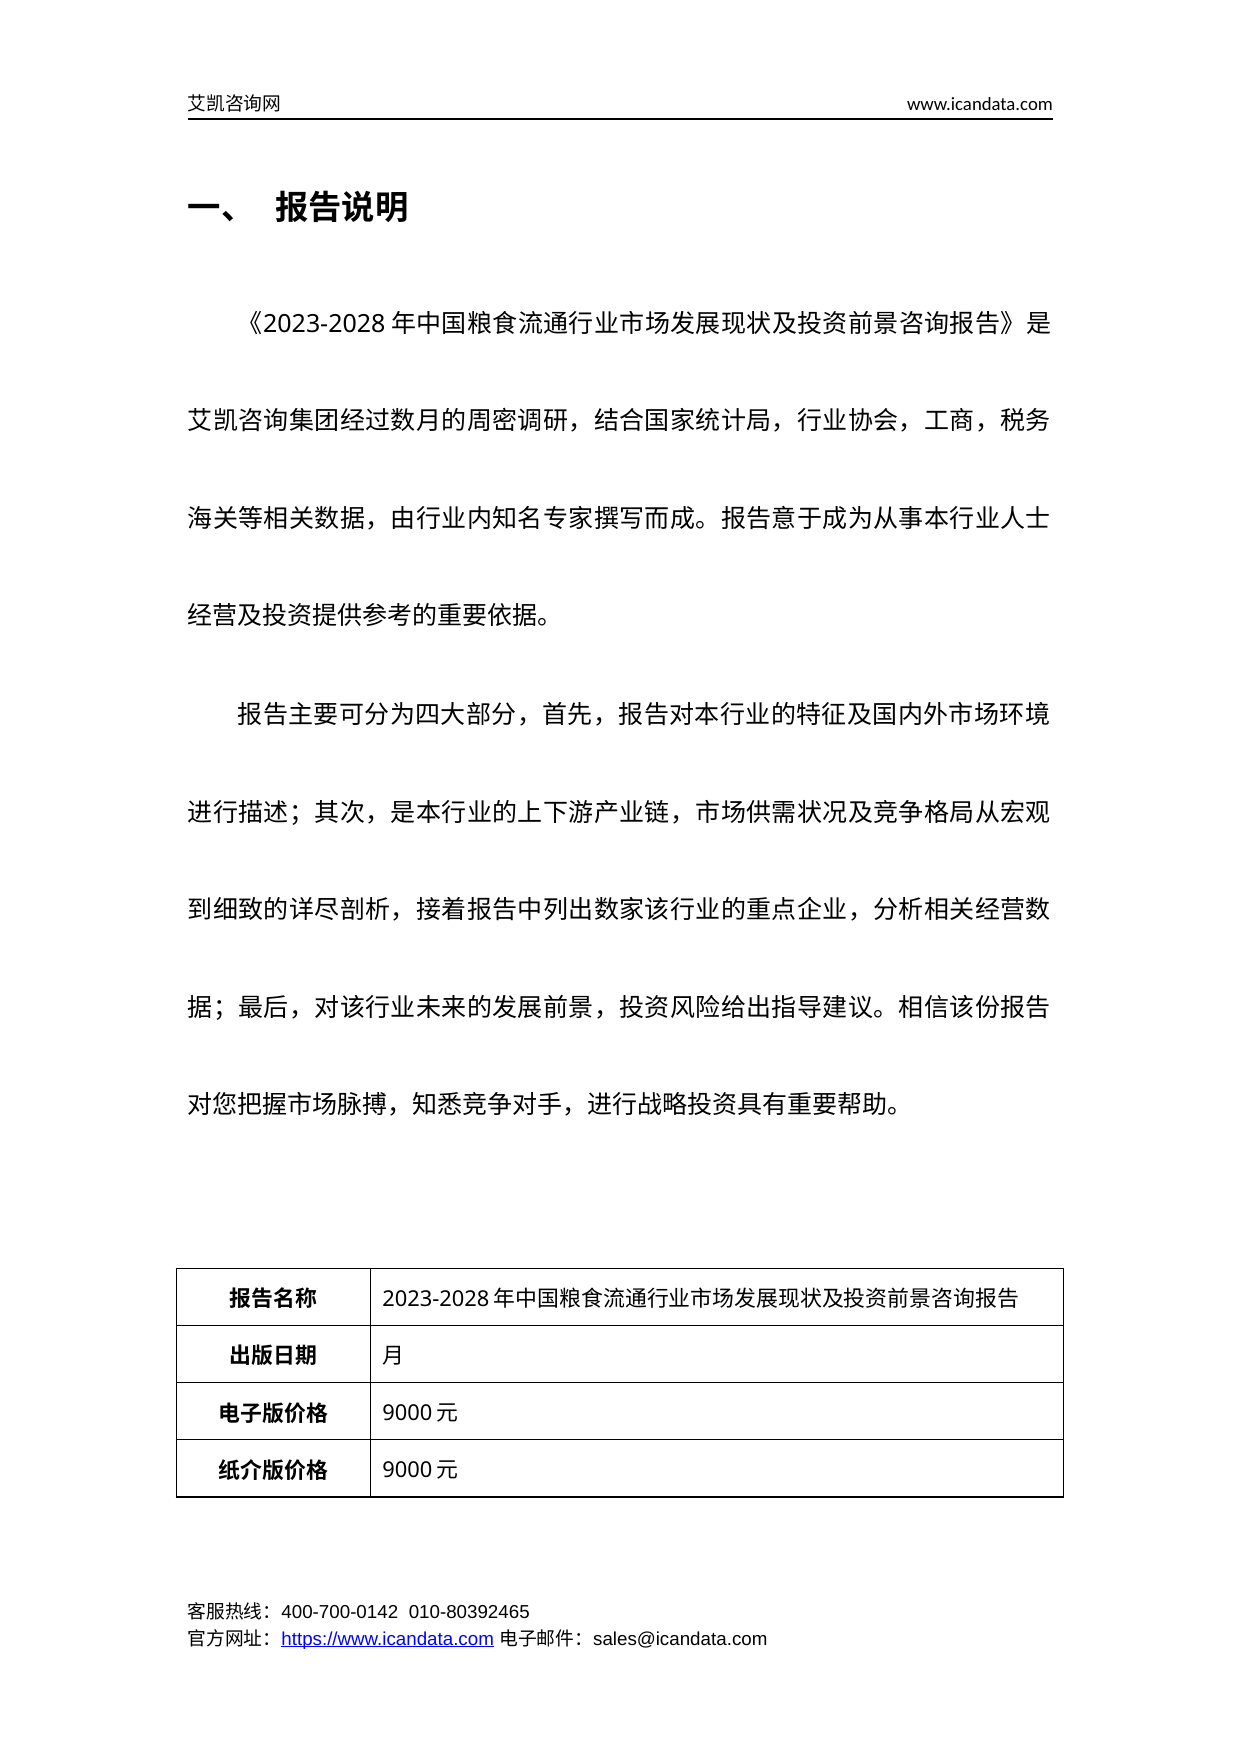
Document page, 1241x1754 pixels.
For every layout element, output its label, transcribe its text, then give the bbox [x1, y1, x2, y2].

table_cell 电子版价格 [177, 1383, 370, 1439]
table_cell 月 [371, 1326, 1063, 1382]
table_header 报告名称 [177, 1269, 370, 1325]
table_cell 9000元 [371, 1383, 1063, 1439]
table_cell 纸介版价格 [177, 1440, 370, 1496]
table_header 2023-2028年中国粮食流通行业市场发展现状及投资前景咨询报告 [371, 1269, 1063, 1325]
text 报告主要可分为四大部分，首先，报告对本行业的特征及国内外市场环境进行描述；其次，是本行业的上下游产业链，市场供需状况及竞争格局从宏观到细致的详尽剖析，接着报告中列出数家该行业的重点企业，分析相关经营数据；最后，对该行业未来的发展前景，投资风险给出指导建议。相信该份报告对您把握市场脉搏，知悉竞争对手，进行战略投资具有重要帮助。 [187, 681, 1053, 1136]
text 《2023-2028年中国粮食流通行业市场发展现状及投资前景咨询报告》是艾凯咨询集团经过数月的周密调研，结合国家统计局，行业协会，工商，税务海关等相关数据，由行业内知名专家撰写而成。报告意于成为从事本行业人士经营及投资提供参考的重要依据。 [187, 289, 1053, 646]
subtitle 报告说明 [187, 172, 1053, 237]
table_cell 出版日期 [177, 1326, 370, 1382]
table_cell 9000元 [371, 1440, 1063, 1496]
